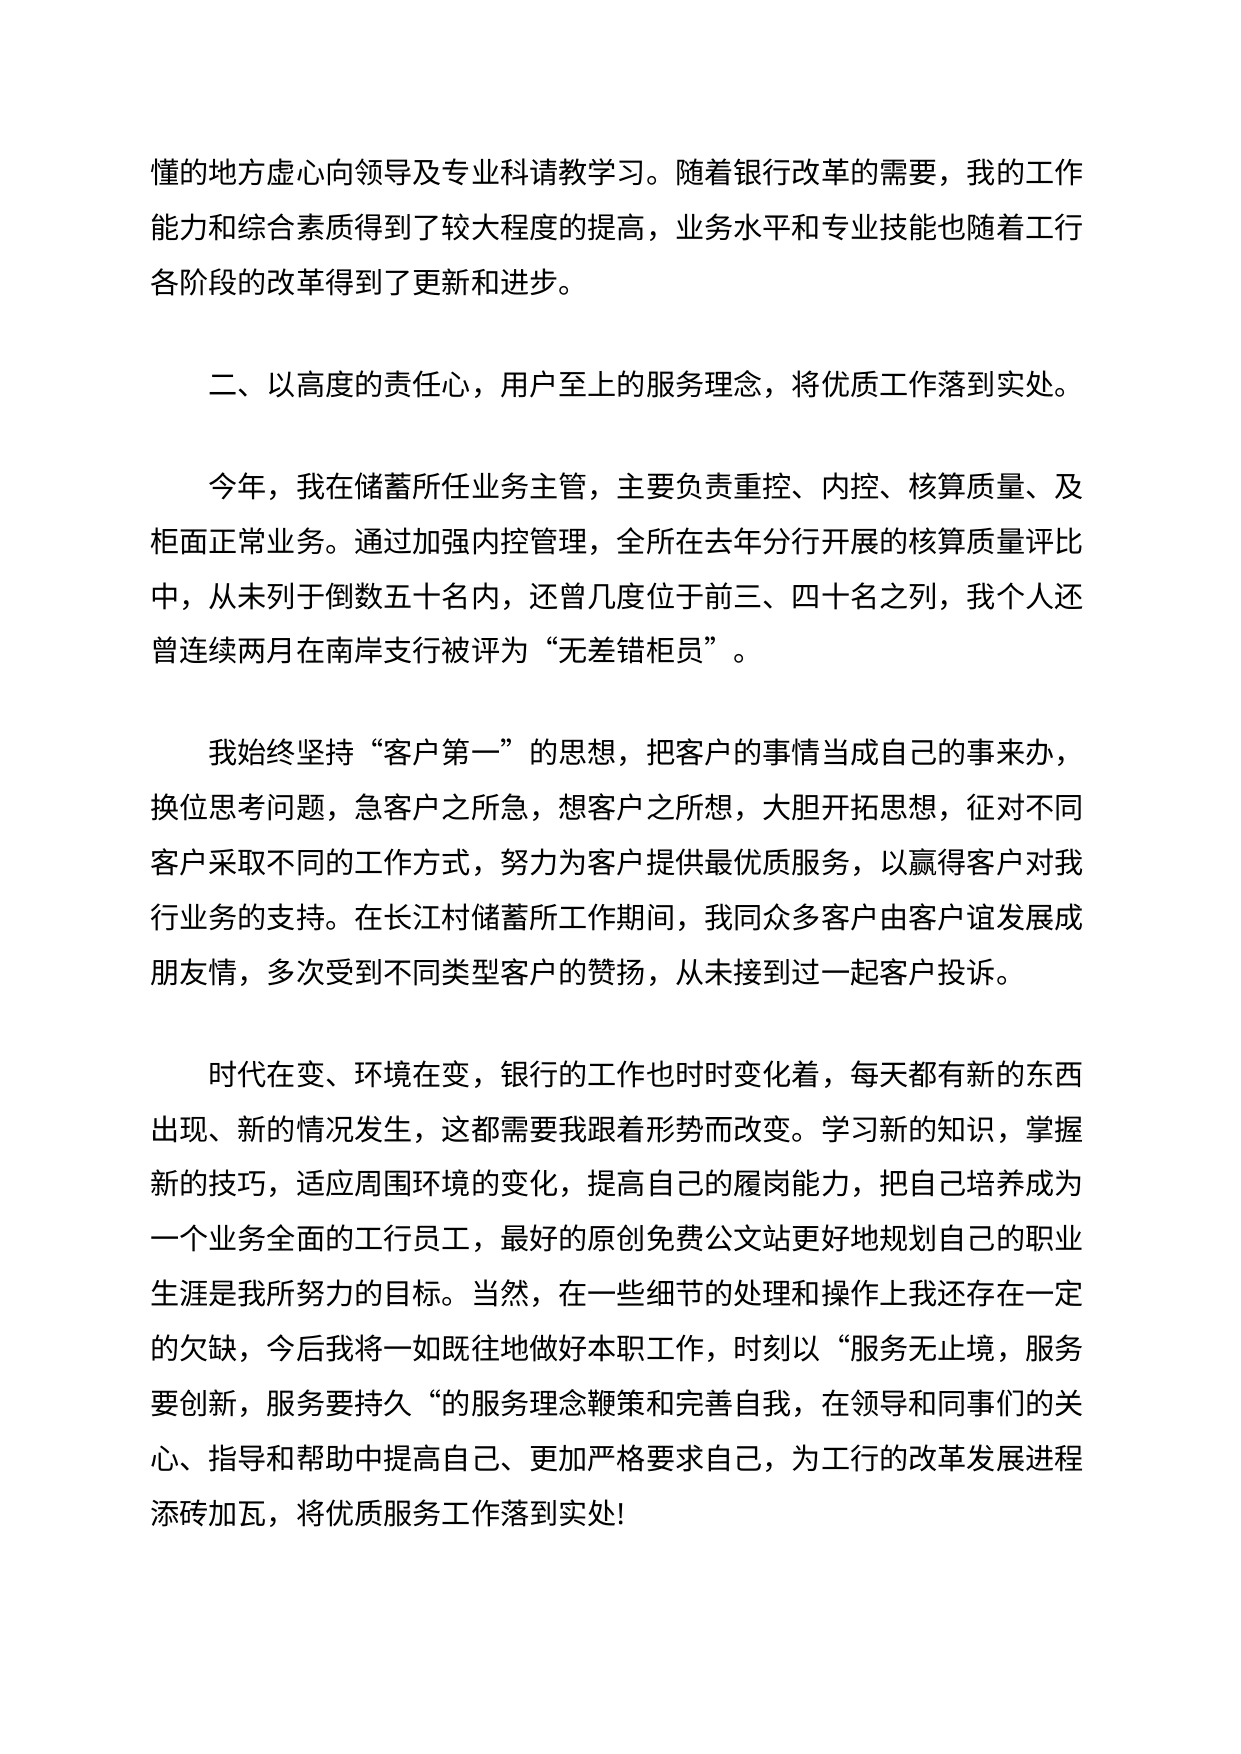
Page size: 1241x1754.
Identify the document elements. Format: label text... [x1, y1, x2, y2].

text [150, 150, 1090, 302]
text 今年，我在储蓄所任业务主管，主要负责重控、内控、核算质量、及柜面正常业务。通过加强内控管理，全所在去年分行开展的核算质量评比中，从未列于倒数五十名内，还曾几度位于前三、四十名之列，我个人还曾连续两月在南岸支行被评为“无差错柜员”。 [150, 463, 1090, 670]
text 时代在变、环境在变，银行的工作也时时变化着，每天都有新的东西出现、新的情况发生，这都需要我跟着形势而改变。学习新的知识，掌握新的技巧，适应周围环境的变化，提高自己的履岗能力，把自己培养成为一个业务全面的工行员工，最好的原创免费公文站更好地规划自己的职业生涯是我所努力的目标。当然，在一些细节的处理和操作上我还存在一定的欠缺，今后我将一如既往地做好本职工作，时刻以“服务无止境，服务要创新，服务要持久“的服务理念鞭策和完善自我，在领导和同事们的关心、指导和帮助中提高自己、更加严格要求自己，为工行的改革发展进程添砖加瓦，将优质服务工作落到实处! [150, 1051, 1090, 1533]
text 我始终坚持“客户第一”的思想，把客户的事情当成自己的事来办，换位思考问题，急客户之所急，想客户之所想，大胆开拓思想，征对不同客户采取不同的工作方式，努力为客户提供最优质服务，以赢得客户对我行业务的支持。在长江村储蓄所工作期间，我同众多客户由客户谊发展成朋友情，多次受到不同类型客户的赞扬，从未接到过一起客户投诉。 [150, 730, 1090, 992]
text 二、以高度的责任心，用户至上的服务理念，将优质工作落到实处。 [150, 362, 1090, 404]
